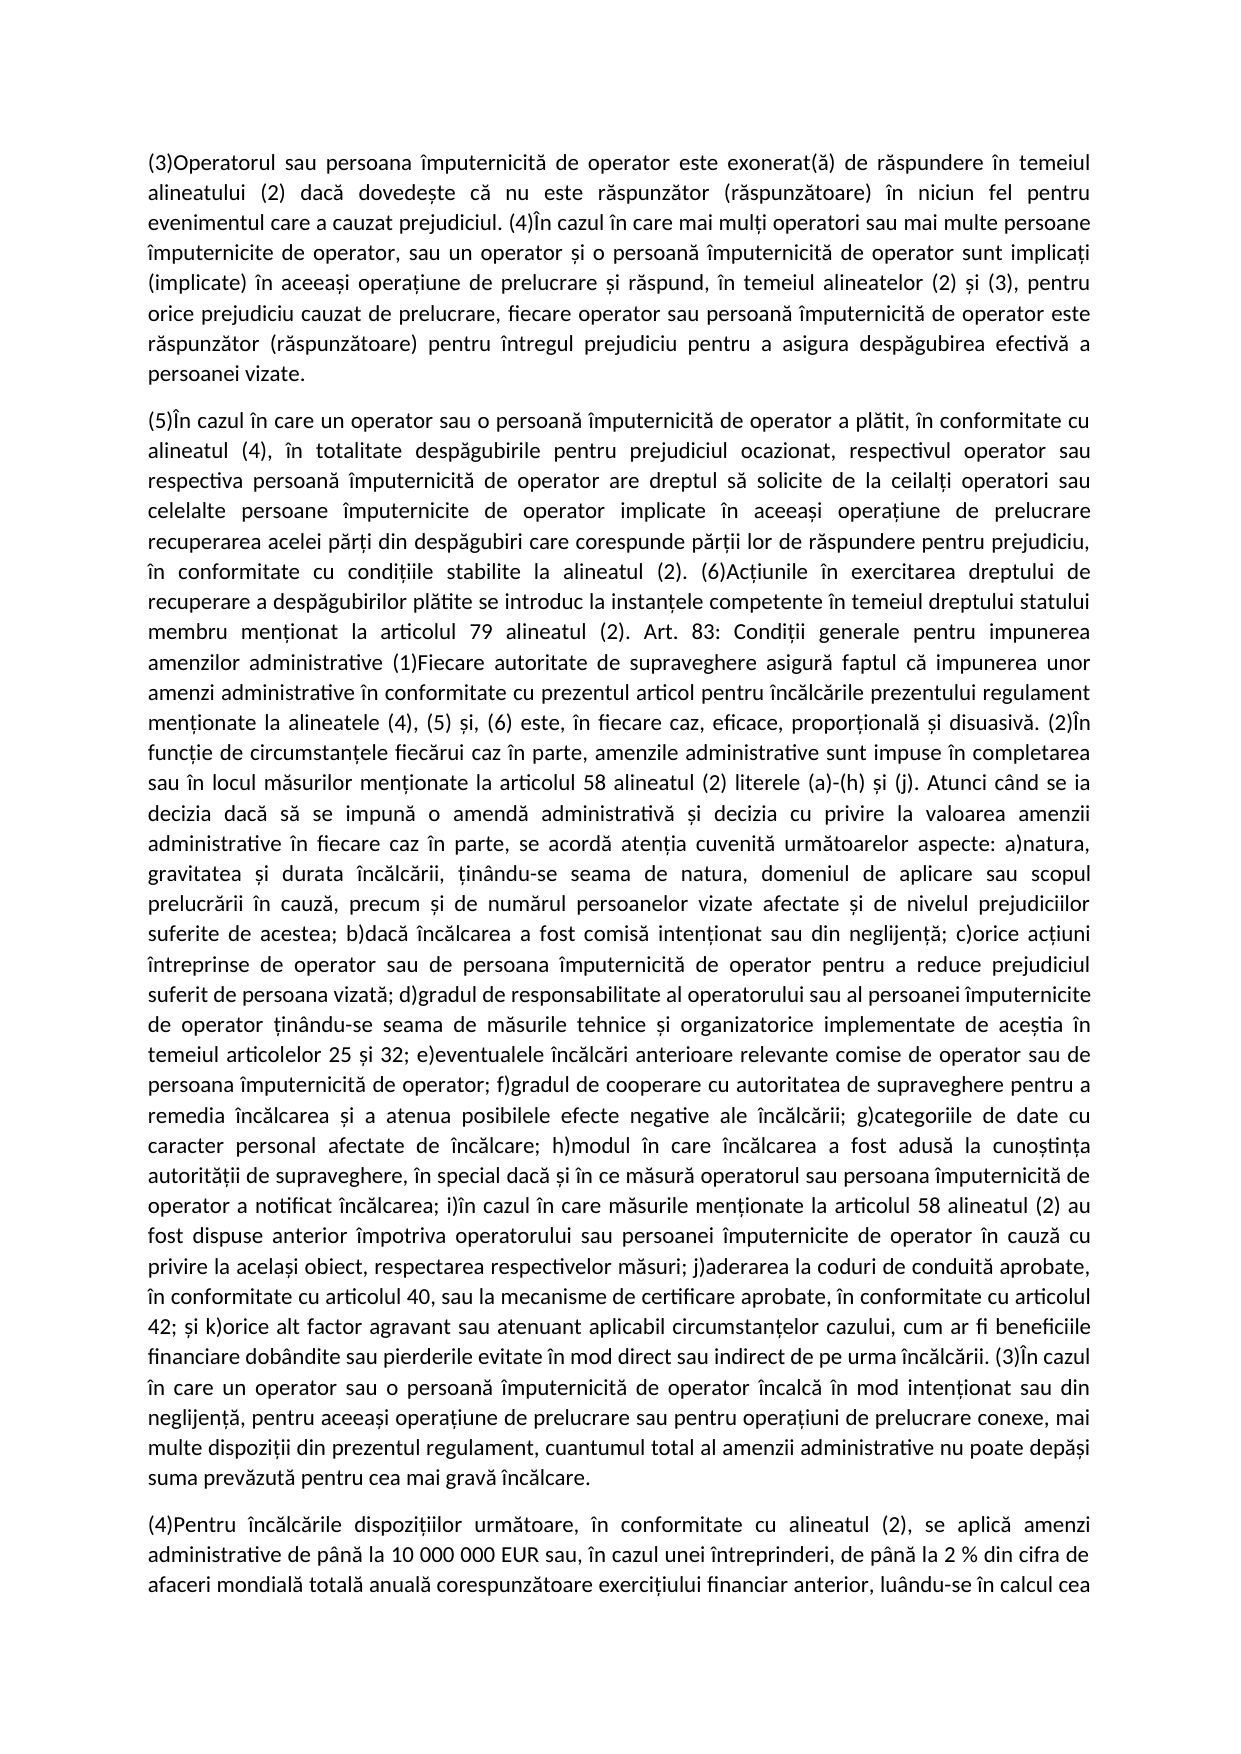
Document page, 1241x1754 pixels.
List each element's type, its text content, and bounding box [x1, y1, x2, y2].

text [148, 1510, 1093, 1598]
text (5)În cazul în care un operator sau o persoană împuternicită de operator a plătit, în conformitate cu alineatul (4), în totalitate despăgubirile pentru prejudiciul ocazionat, respectivul operator sau respectiva persoană împuternicită de operator are dreptul să solicite de la ceilalţi operatori sau celelalte persoane împuternicite de operator implicate în aceeaşi operaţiune de prelucrare recuperarea acelei părţi din despăgubiri care corespunde părţii lor de răspundere pentru prejudiciu, în conformitate cu condiţiile stabilite la alineatul (2). (6)Acţiunile în exercitarea dreptului de recuperare a despăgubirilor plătite se introduc la instanţele competente în temeiul dreptului statului membru menţionat la articolul 79 alineatul (2). Art. 83: Condiţii generale pentru impunerea amenzilor administrative (1)Fiecare autoritate de supraveghere asigură faptul că impunerea unor amenzi administrative în conformitate cu prezentul articol pentru încălcările prezentului regulament menţionate la alineatele (4), (5) şi, (6) este, în fiecare caz, eficace, proporţională şi disuasivă. (2)În funcţie de circumstanţele fiecărui caz în parte, amenzile administrative sunt impuse în completarea sau în locul măsurilor menţionate la articolul 58 alineatul (2) literele (a)-(h) şi (j). Atunci când se ia decizia dacă să se impună o amendă administrativă şi decizia cu privire la valoarea amenzii administrative în fiecare caz în parte, se acordă atenţia cuvenită următoarelor aspecte: a)natura, gravitatea şi durata încălcării, ţinându-se seama de natura, domeniul de aplicare sau scopul prelucrării în cauză, precum şi de numărul persoanelor vizate afectate şi de nivelul prejudiciilor suferite de acestea; b)dacă încălcarea a fost comisă intenţionat sau din neglijenţă; c)orice acţiuni întreprinse de operator sau de persoana împuternicită de operator pentru a reduce prejudiciul suferit de persoana vizată; d)gradul de responsabilitate al operatorului sau al persoanei împuternicite de operator ţinându-se seama de măsurile tehnice şi organizatorice implementate de aceştia în temeiul articolelor 25 şi 32; e)eventualele încălcări anterioare relevante comise de operator sau de persoana împuternicită de operator; f)gradul de cooperare cu autoritatea de supraveghere pentru a remedia încălcarea şi a atenua posibilele efecte negative ale încălcării; g)categoriile de date cu caracter personal afectate de încălcare; h)modul în care încălcarea a fost adusă la cunoştinţa autorităţii de supraveghere, în special dacă şi în ce măsură operatorul sau persoana împuternicită de operator a notificat încălcarea; i)în cazul în care măsurile menţionate la articolul 58 alineatul (2) au fost dispuse anterior împotriva operatorului sau persoanei împuternicite de operator în cauză cu privire la acelaşi obiect, respectarea respectivelor măsuri; j)aderarea la coduri de conduită aprobate, în conformitate cu articolul 40, sau la mecanisme de certificare aprobate, în conformitate cu articolul 42; şi k)orice alt factor agravant sau atenuant aplicabil circumstanţelor cazului, cum ar fi beneficiile financiare dobândite sau pierderile evitate în mod direct sau indirect de pe urma încălcării. (3)În cazul în care un operator sau o persoană împuternicită de operator încalcă în mod intenţionat sau din neglijenţă, pentru aceeaşi operaţiune de prelucrare sau pentru operaţiuni de prelucrare conexe, mai multe dispoziţii din prezentul regulament, cuantumul total al amenzii administrative nu poate depăşi suma prevăzută pentru cea mai gravă încălcare. [148, 406, 1093, 1491]
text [148, 148, 1093, 387]
